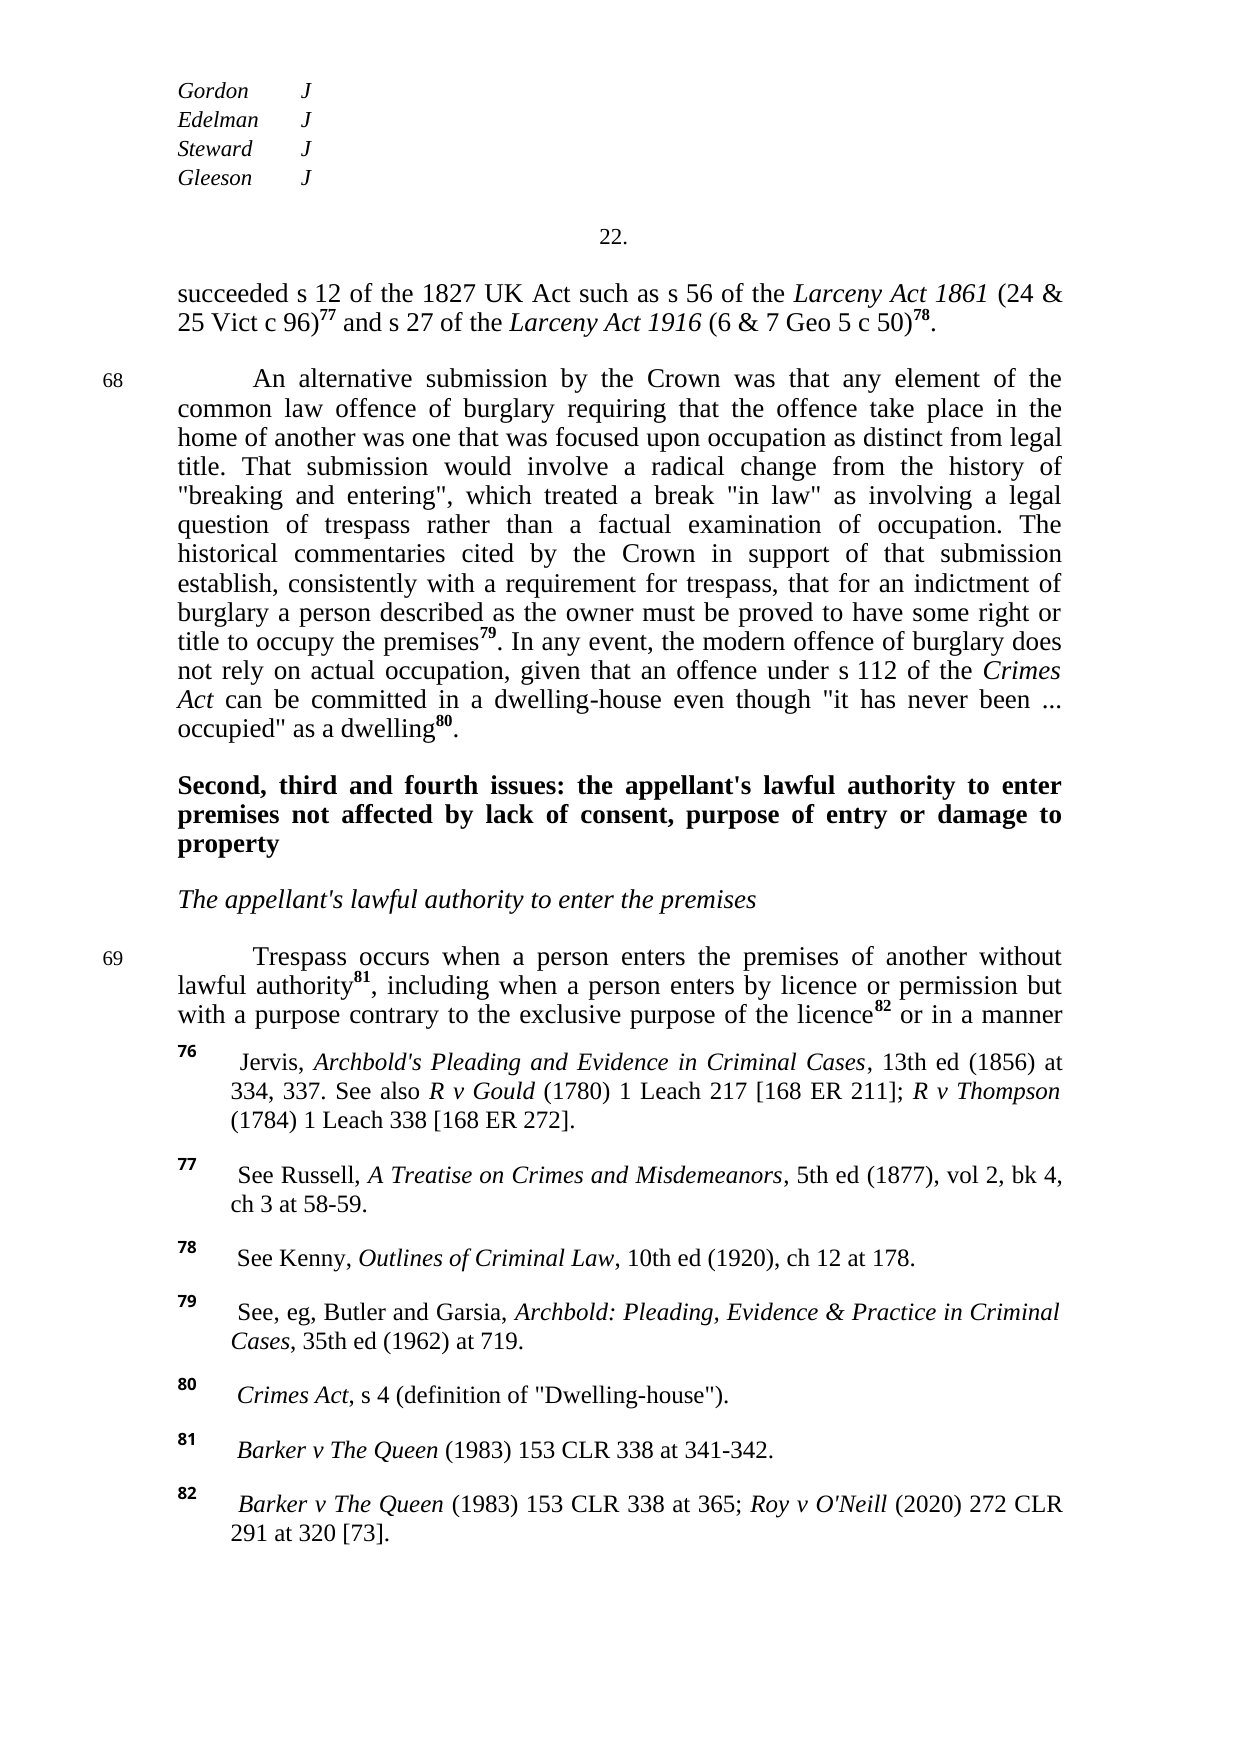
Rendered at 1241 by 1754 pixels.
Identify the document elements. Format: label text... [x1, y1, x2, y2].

list Perhaps most significantly, the offences in ss 109 and 112 of the Crimes Act, the former of which contains the words "of another" and the latter of which does not, appear to be derived respectively from s 11 and part of s 12 of the 1827 UK Act which, as mentioned above, were incorporated into New South Wales law in 1828. The presence of the words "of another" was never considered to make any difference. The 1856 edition of Archbold's Pleading and Evidence in Criminal Cases provided that an indictment under s 12 was required to specify the owner of a dwelling-house for proof of breaking and entering "in the same manner as in burglary". The same view was taken in relation to provisions that succeeded s 12 of the 1827 UK Act such as s 56 of the Larceny Act 1861 (24 & 25 Vict c 96) and s 27 of the Larceny Act 1916 (6 & 7 Geo 5 c 50). [102, 279, 1063, 337]
list Trespass occurs when a person enters the premises of another without lawful authority, including when a person enters by licence or permission but with a purpose contrary to the exclusive purpose of the licence or in a manner contrary to the terms of the licence. There is a basic divide at common law between a lease and a licence. An essential element of a lease, in contrast with a licence, is that it confers a right against others to exclusive possession of land as distinct from a mere licence or permission to enter land and use it for some stipulated purpose or purposes. A tenant's right of exclusive possession entitles the tenant (or, if held jointly, co-tenants) to bring an action for ejectment or, after entry, for trespass against all others apart from limited exceptions at common law, such as a landlord exercising a limited right of entry for confined purposes or "using only such force as is necessary" to remove a tenant who remains in possession after the expiry of the tenancy. The right of exclusive possession held by a tenant means, by definition, that others whom the tenant can exclude cannot bring an action for trespass against the tenant. A tenant may be liable to compensate a landlord for damage to premises. But the duty of a tenant to maintain the premises is a separate duty from, and not a condition upon, the tenant's right of exclusive possession. [102, 942, 1063, 1029]
list An alternative submission by the Crown was that any element of the common law offence of burglary requiring that the offence take place in the home of another was one that was focused upon occupation as distinct from legal title. That submission would involve a radical change from the history of "breaking and entering", which treated a break "in law" as involving a legal question of trespass rather than a factual examination of occupation. The historical commentaries cited by the Crown in support of that submission establish, consistently with a requirement for trespass, that for an indictment of burglary a person described as the owner must be proved to have some right or title to occupy the premises. In any event, the modern offence of burglary does not rely on actual occupation, given that an offence under s 112 of the Crimes Act can be committed in a dwelling-house even though "it has never been ... occupied" as a dwelling. [102, 364, 1063, 744]
subtitle The appellant's lawful authority to enter the premises [177, 885, 1063, 914]
subtitle Second, third and fourth issues: the appellant's lawful authority to enter premises not affected by lack of consent, purpose of entry or damage to property [177, 771, 1063, 858]
